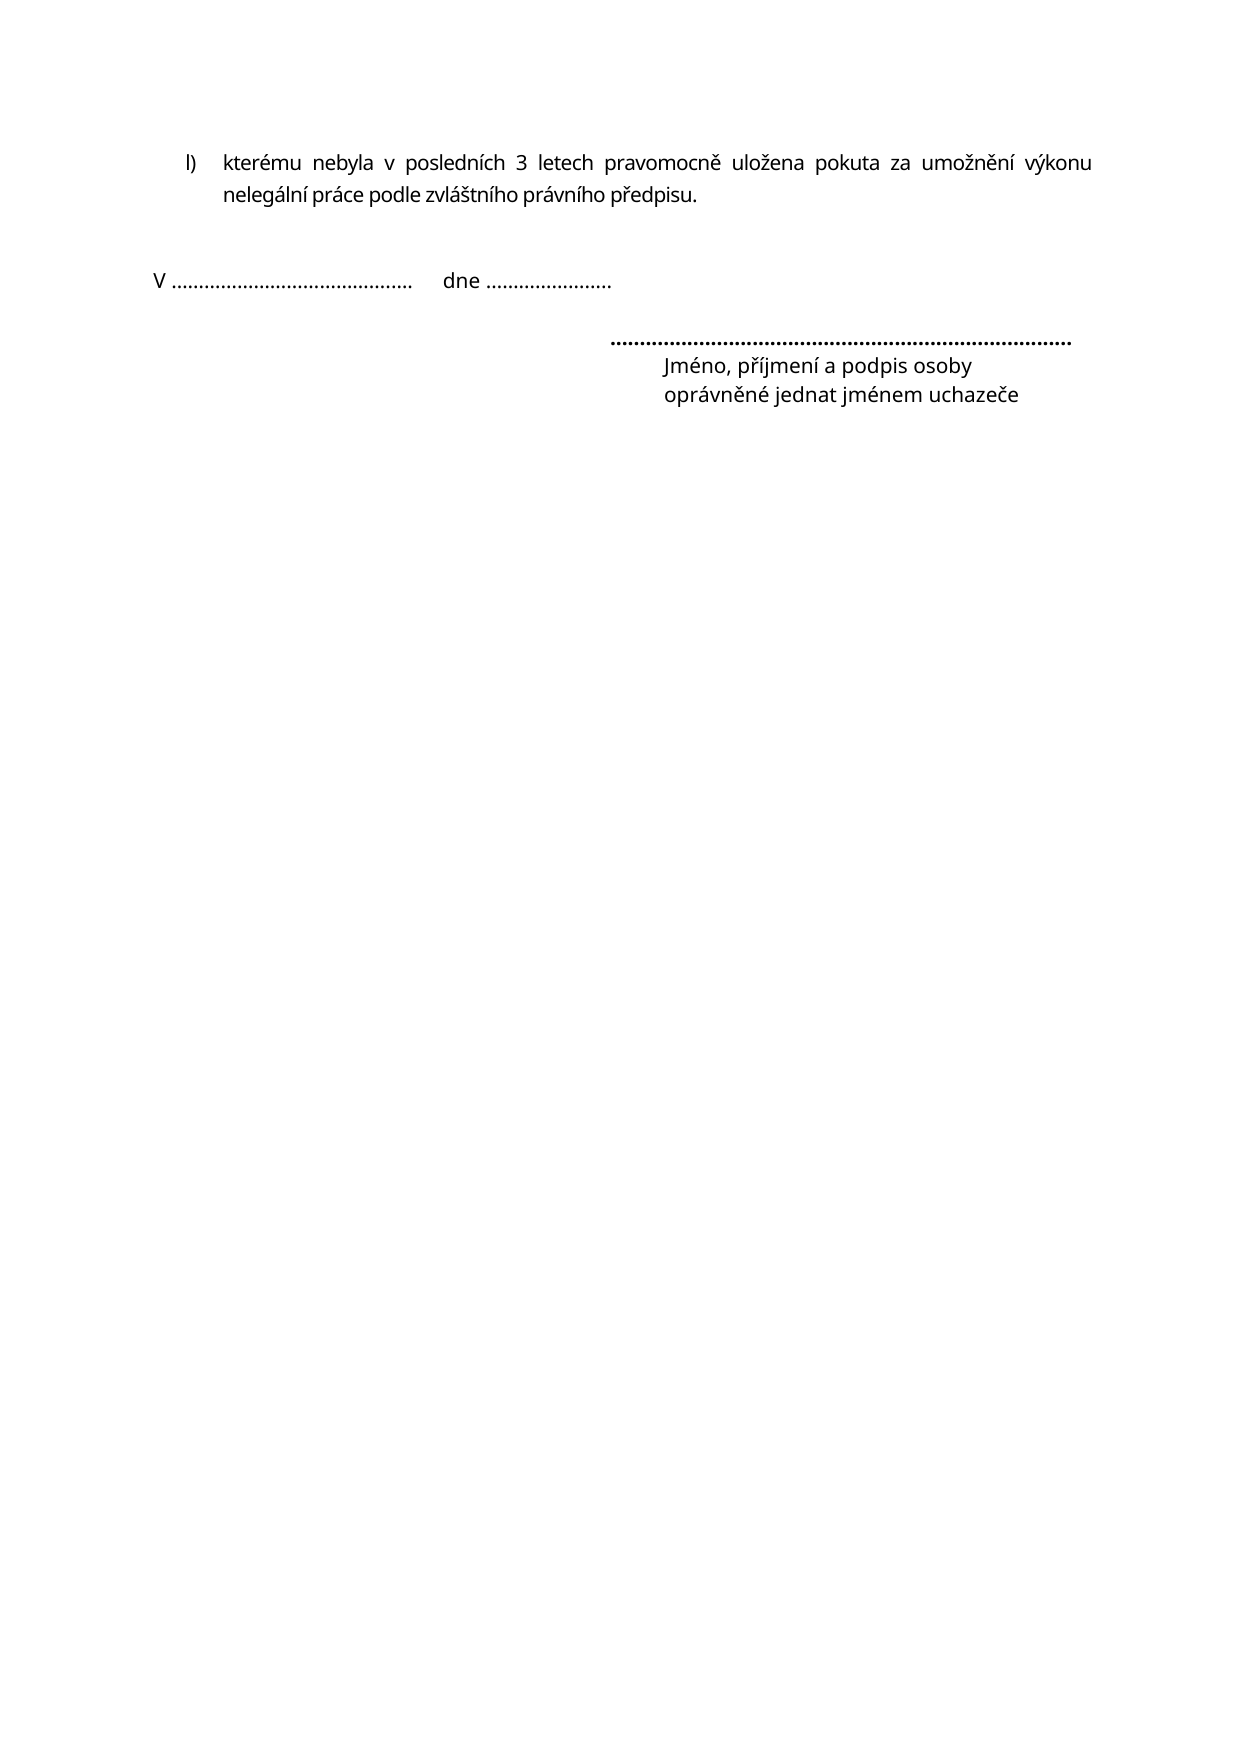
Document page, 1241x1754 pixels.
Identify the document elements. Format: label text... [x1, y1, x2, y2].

text oprávněné jednat jménem uchazeče [605, 380, 1093, 408]
list kterému nebyla v posledních 3 letech pravomocně uložena pokuta za umožnění výkonu nelegální práce podle zvláštního právního předpisu. [185, 148, 1093, 209]
text V ………………………………….…. dne ………………….. [148, 266, 1093, 295]
text Jméno, příjmení a podpis osoby [605, 352, 1093, 380]
text .............................................................................. [516, 323, 1093, 352]
